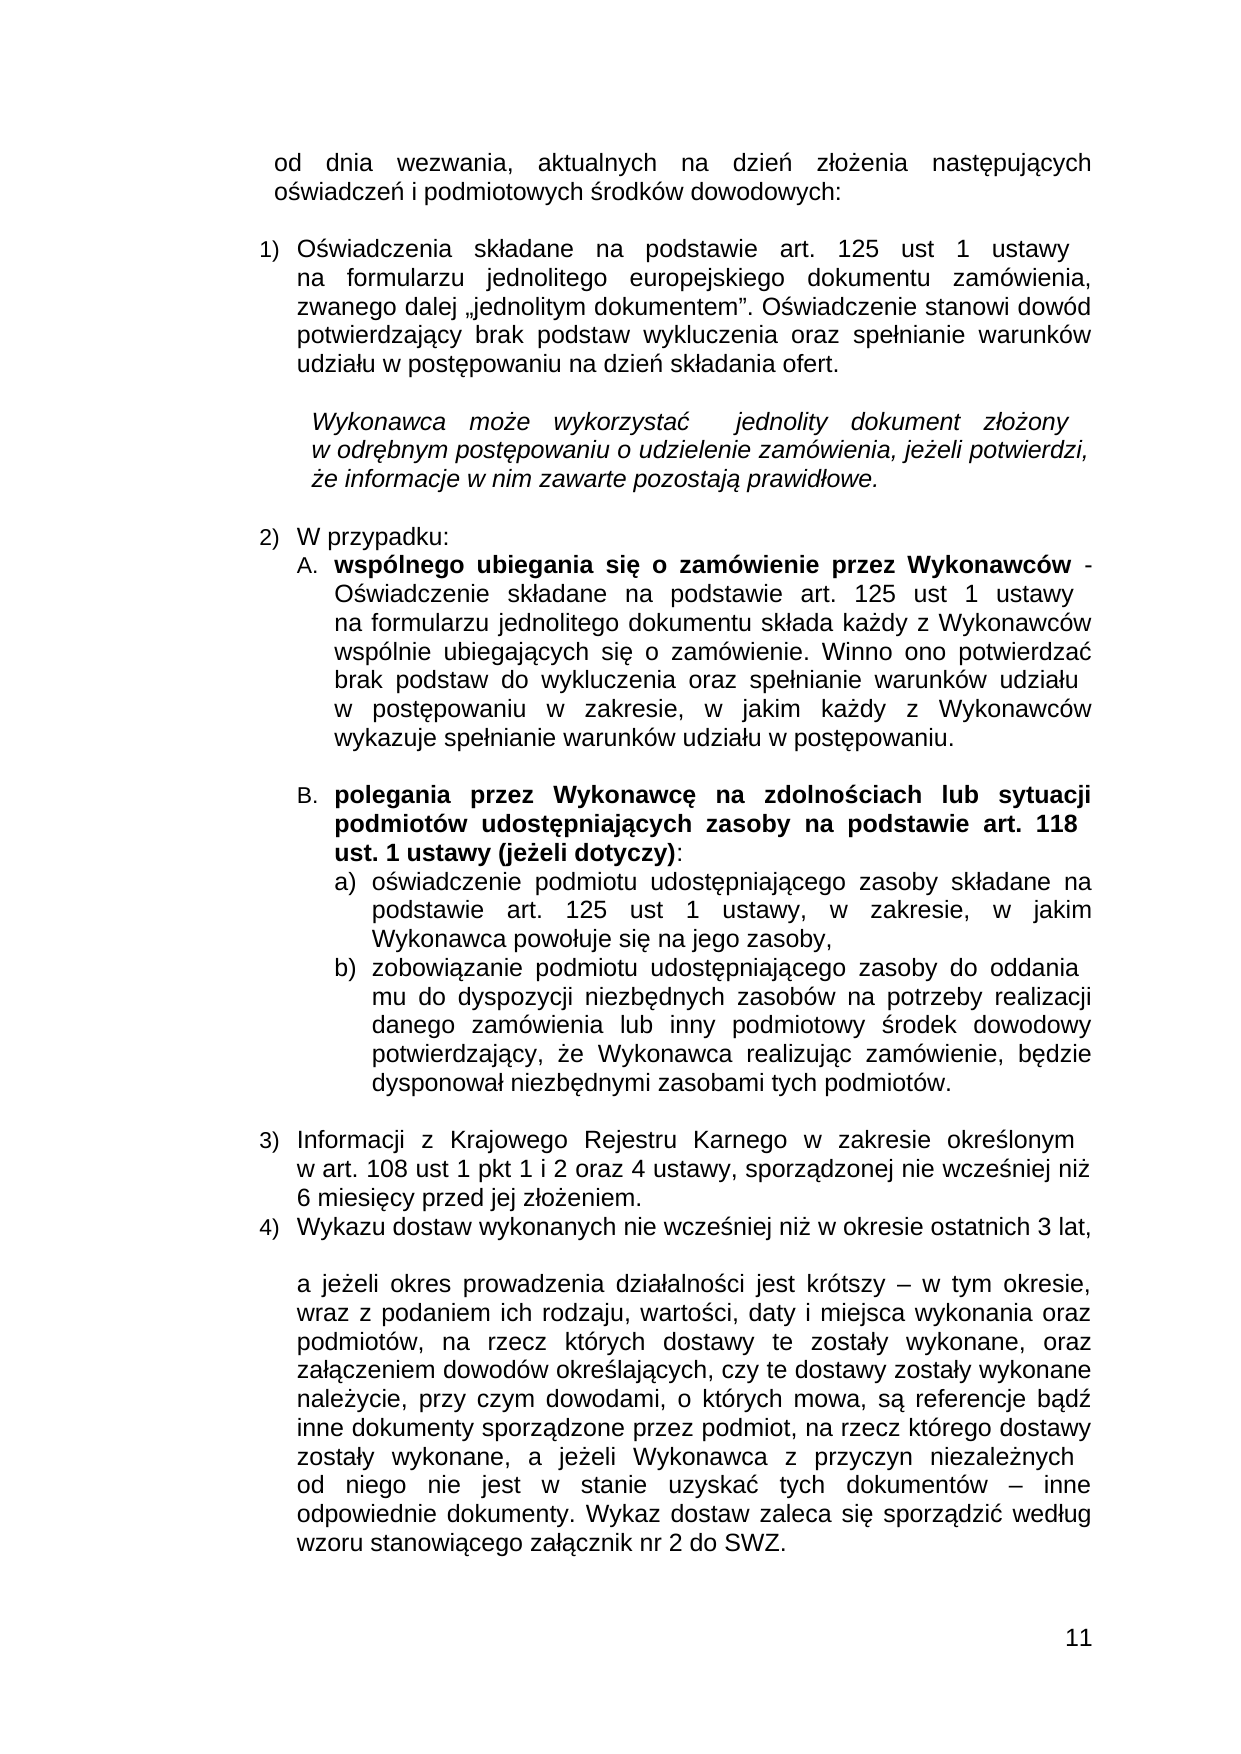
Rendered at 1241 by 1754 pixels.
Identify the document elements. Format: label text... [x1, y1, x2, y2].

list oświadczenie podmiotu udostępniającego zasoby składane na podstawie art. 125 ust 1 ustawy, w zakresie, w jakim Wykonawca powołuje się na jego zasoby, [334, 866, 1092, 953]
list zobowiązanie podmiotu udostępniającego zasoby do oddania mu do dyspozycji niezbędnych zasobów na potrzeby realizacji danego zamówienia lub inny podmiotowy środek dowodowy potwierdzający, że Wykonawca realizując zamówienie, będzie dysponował niezbędnymi zasobami tych podmiotów. [334, 953, 1092, 1096]
list Informacji z Krajowego Rejestru Karnego w zakresie określonym w art. 108 ust 1 pkt 1 i 2 oraz 4 ustawy, sporządzonej nie wcześniej niż 6 miesięcy przed jej złożeniem. [259, 1125, 1092, 1211]
list W przypadku: [259, 521, 1092, 550]
list polegania przez Wykonawcę na zdolnościach lub sytuacji podmiotów udostępniających zasoby na podstawie art. 118 ust. 1 ustawy (jeżeli dotyczy): [297, 780, 1092, 866]
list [236, 148, 1092, 205]
text Wykonawca może wykorzystać jednolity dokument złożony w odrębnym postępowaniu o udzielenie zamówienia, jeżeli potwierdzi, że informacje w nim zawarte pozostają prawidłowe. [311, 406, 1092, 493]
list Wykazu dostaw wykonanych nie wcześniej niż w okresie ostatnich 3 lat, a jeżeli okres prowadzenia działalności jest krótszy – w tym okresie, wraz z podaniem ich rodzaju, wartości, daty i miejsca wykonania oraz podmiotów, na rzecz których dostawy te zostały wykonane, oraz załączeniem dowodów określających, czy te dostawy zostały wykonane należycie, przy czym dowodami, o których mowa, są referencje bądź inne dokumenty sporządzone przez podmiot, na rzecz którego dostawy zostały wykonane, a jeżeli Wykonawca z przyczyn niezależnych od niego nie jest w stanie uzyskać tych dokumentów – inne odpowiednie dokumenty. Wykaz dostaw zaleca się sporządzić według wzoru stanowiącego załącznik nr 2 do SWZ. [259, 1211, 1092, 1556]
list Oświadczenia składane na podstawie art. 125 ust 1 ustawy na formularzu jednolitego europejskiego dokumentu zamówienia, zwanego dalej „jednolitym dokumentem”. Oświadczenie stanowi dowód potwierdzający brak podstaw wykluczenia oraz spełnianie warunków udziału w postępowaniu na dzień składania ofert. [259, 234, 1092, 378]
list wspólnego ubiegania się o zamówienie przez Wykonawców - Oświadczenie składane na podstawie art. 125 ust 1 ustawy na formularzu jednolitego dokumentu składa każdy z Wykonawców wspólnie ubiegających się o zamówienie. Winno ono potwierdzać brak podstaw do wykluczenia oraz spełnianie warunków udziału w postępowaniu w zakresie, w jakim każdy z Wykonawców wykazuje spełnianie warunków udziału w postępowaniu. [297, 550, 1092, 751]
